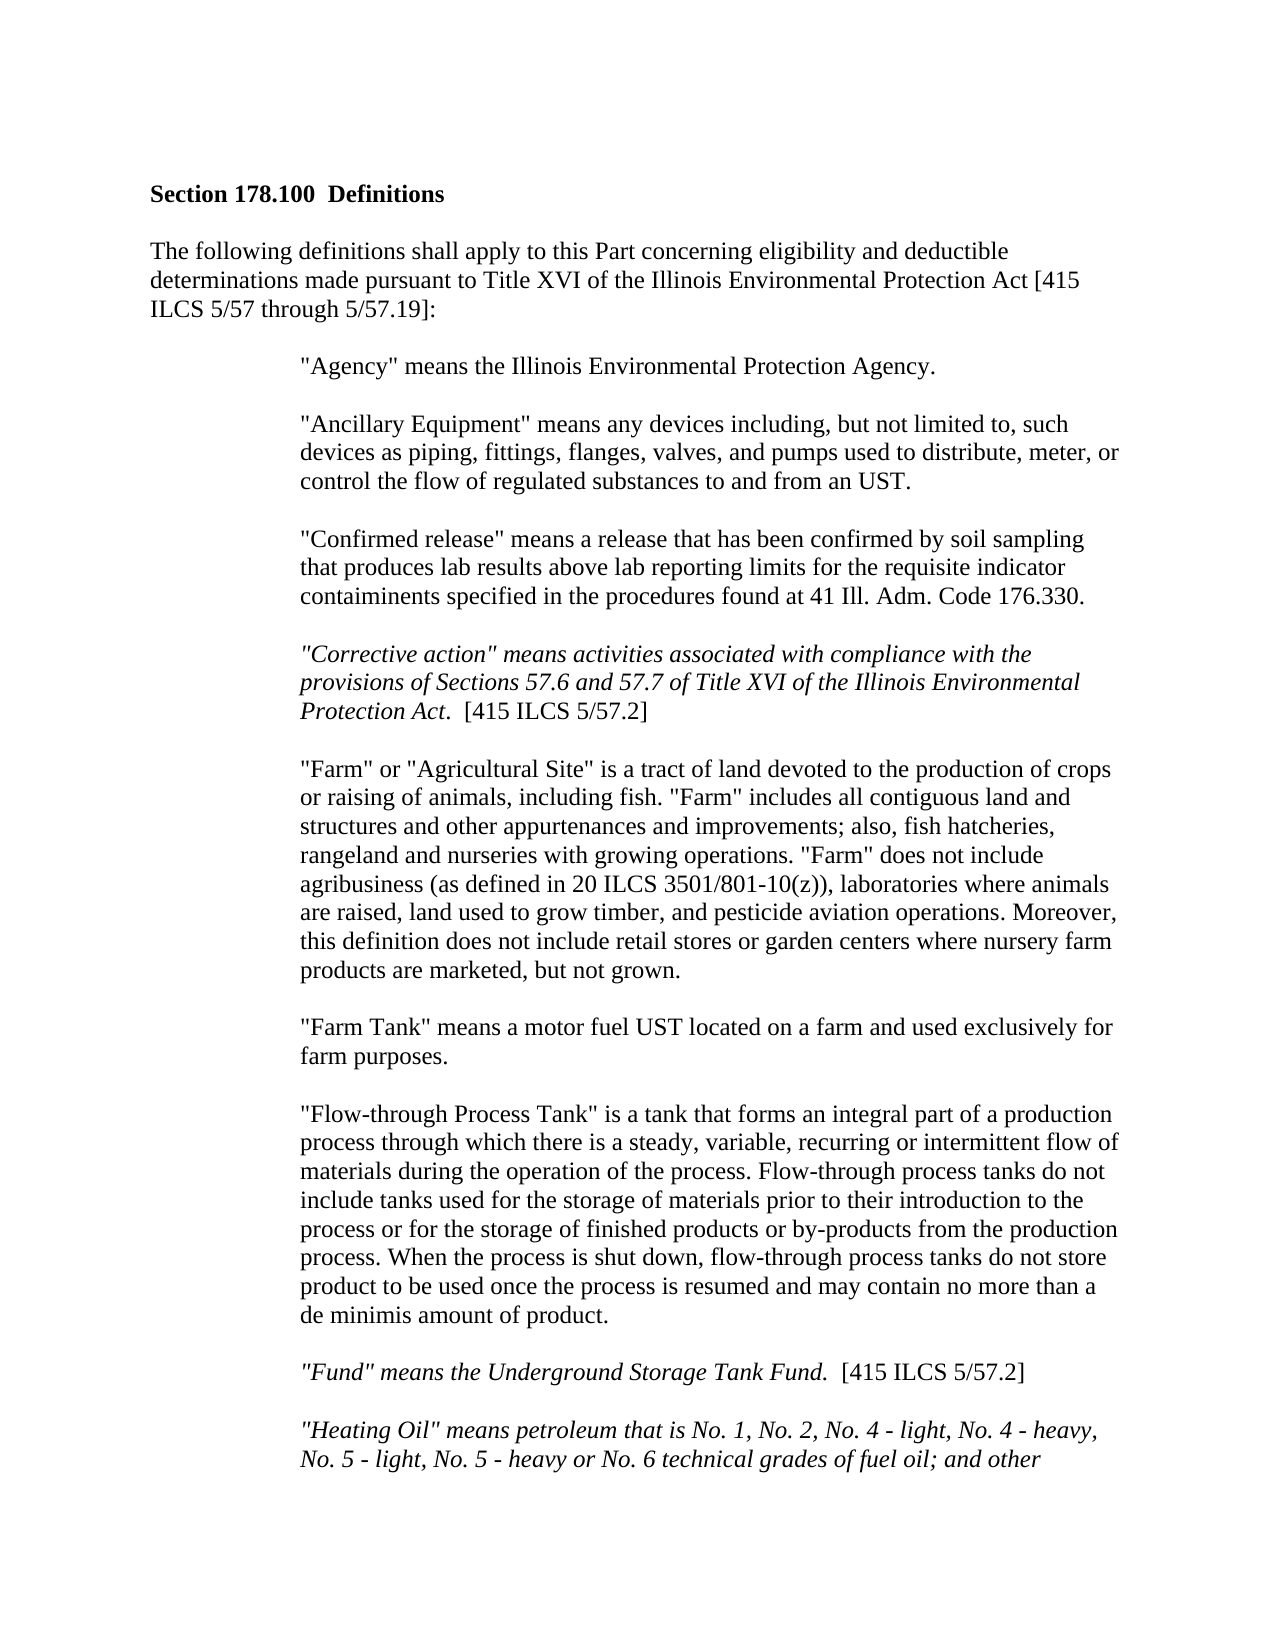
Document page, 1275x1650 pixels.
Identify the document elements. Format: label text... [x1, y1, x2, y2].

text "Farm" or "Agricultural Site" is a tract of land devoted to the production of crops or raising of animals, including fish. "Farm" includes all contiguous land and structures and other appurtenances and improvements; also, fish hatcheries, rangeland and nurseries with growing operations. "Farm" does not include agribusiness (as defined in 20 ILCS 3501/801-10(z)), laboratories where animals are raised, land used to grow timber, and pesticide aviation operations. Moreover, this definition does not include retail stores or garden centers where nursery farm products are marketed, but not grown. [300, 754, 1125, 984]
text Section 178.100 Definitions [150, 179, 1125, 207]
text "Ancillary Equipment" means any devices including, but not limited to, such devices as piping, fittings, flanges, valves, and pumps used to distribute, meter, or control the flow of regulated substances to and from an UST. [300, 409, 1125, 495]
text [300, 1415, 1125, 1472]
text "Flow-through Process Tank" is a tank that forms an integral part of a production process through which there is a steady, variable, recurring or intermittent flow of materials during the operation of the process. Flow-through process tanks do not include tanks used for the storage of materials prior to their introduction to the process or for the storage of finished products or by-products from the production process. When the process is shut down, flow-through process tanks do not store product to be used once the process is resumed and may contain no more than a de minimis amount of product. [300, 1099, 1125, 1329]
text "Fund" means the Underground Storage Tank Fund. [415 ILCS 5/57.2] [300, 1357, 1125, 1386]
text "Corrective action" means activities associated with compliance with the provisions of Sections 57.6 and 57.7 of Title XVI of the Illinois Environmental Protection Act. [415 ILCS 5/57.2] [300, 639, 1125, 725]
text "Agency" means the Illinois Environmental Protection Agency. [300, 351, 1125, 380]
text The following definitions shall apply to this Part concerning eligibility and deductible determinations made pursuant to Title XVI of the Illinois Environmental Protection Act [415 ILCS 5/57 through 5/57.19]: [150, 236, 1125, 322]
text "Confirmed release" means a release that has been confirmed by soil sampling that produces lab results above lab reporting limits for the requisite indicator contaiminents specified in the procedures found at 41 Ill. Adm. Code 176.330. [300, 524, 1125, 610]
text "Farm Tank" means a motor fuel UST located on a farm and used exclusively for farm purposes. [300, 1012, 1125, 1070]
